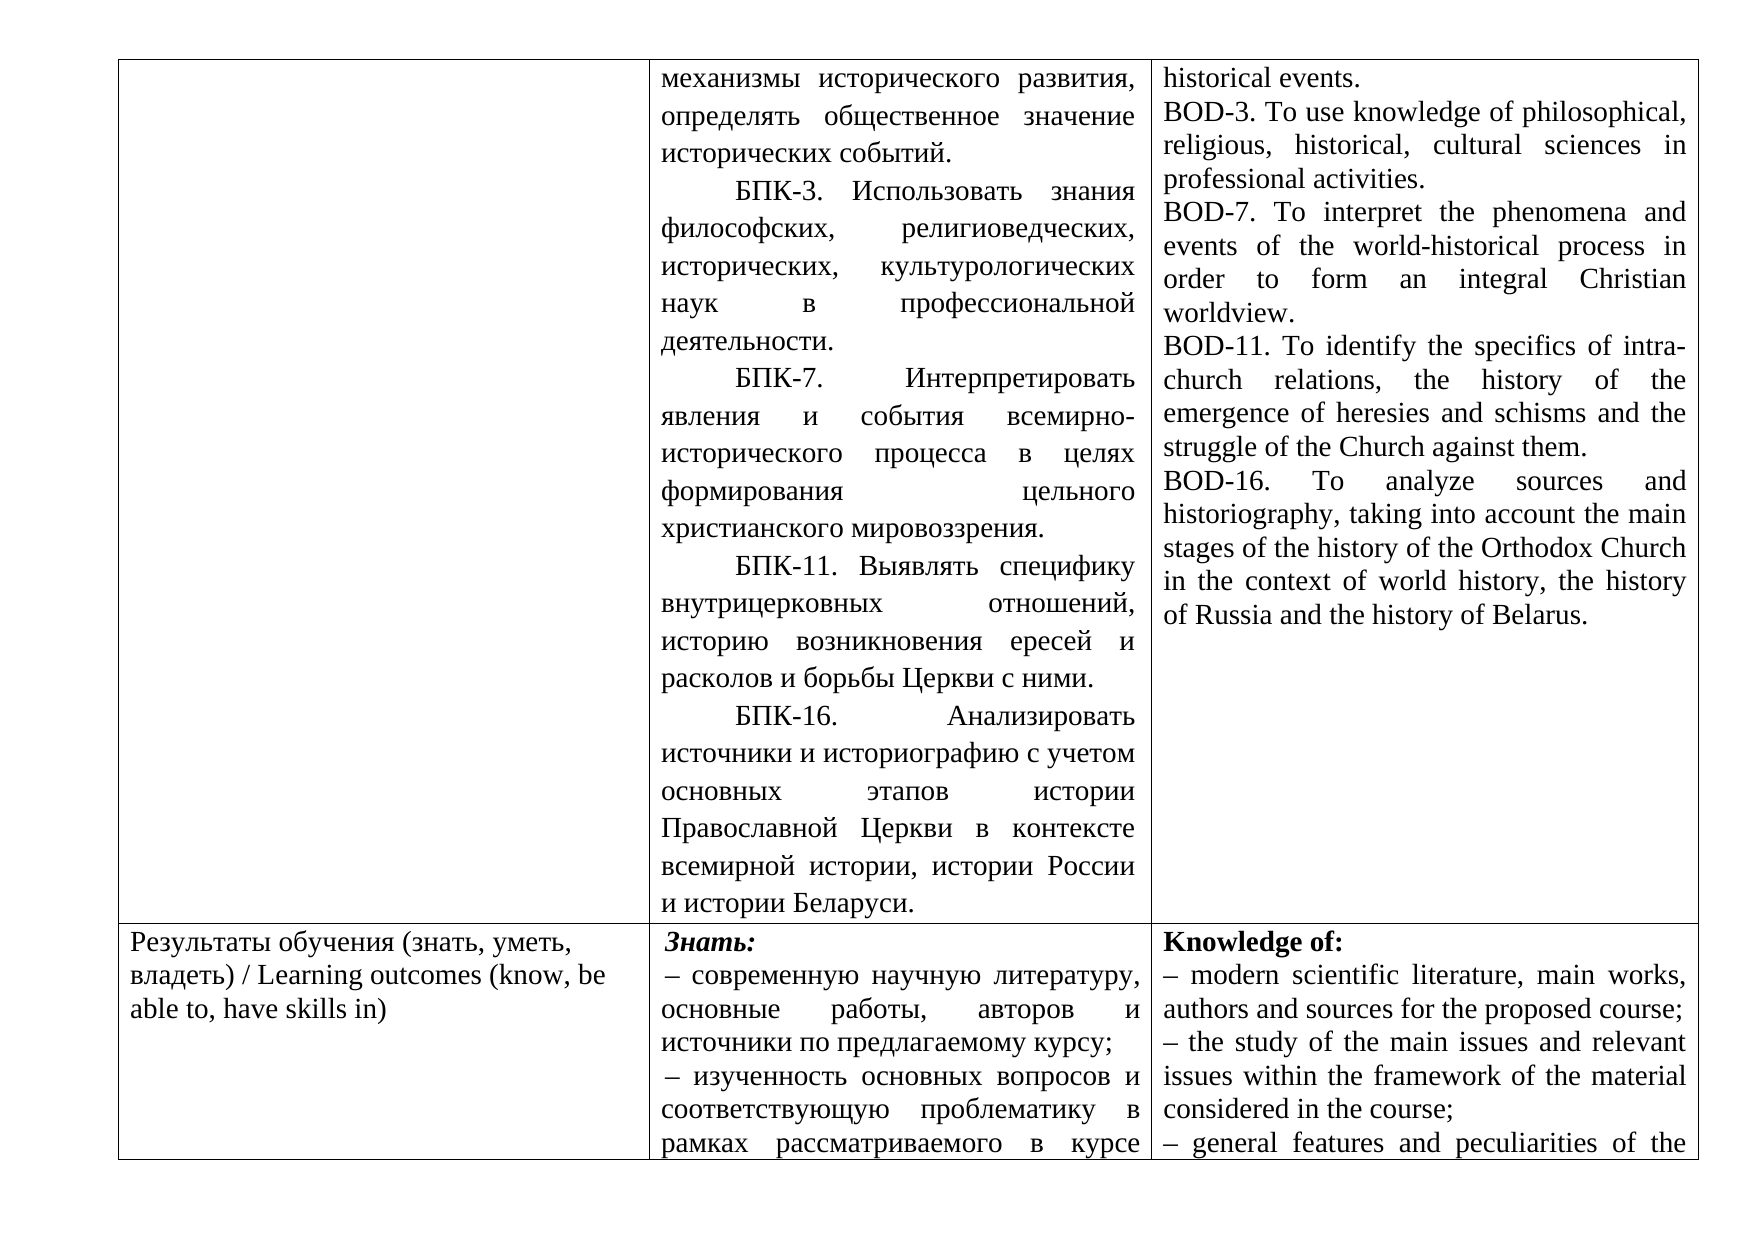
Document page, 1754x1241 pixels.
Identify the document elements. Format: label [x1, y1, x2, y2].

table_cell [650, 60, 1151, 923]
table_cell [1152, 60, 1698, 923]
table_cell [119, 60, 649, 923]
table_cell [1152, 924, 1698, 1158]
table_cell [119, 924, 649, 1158]
table_cell [650, 924, 1151, 1158]
